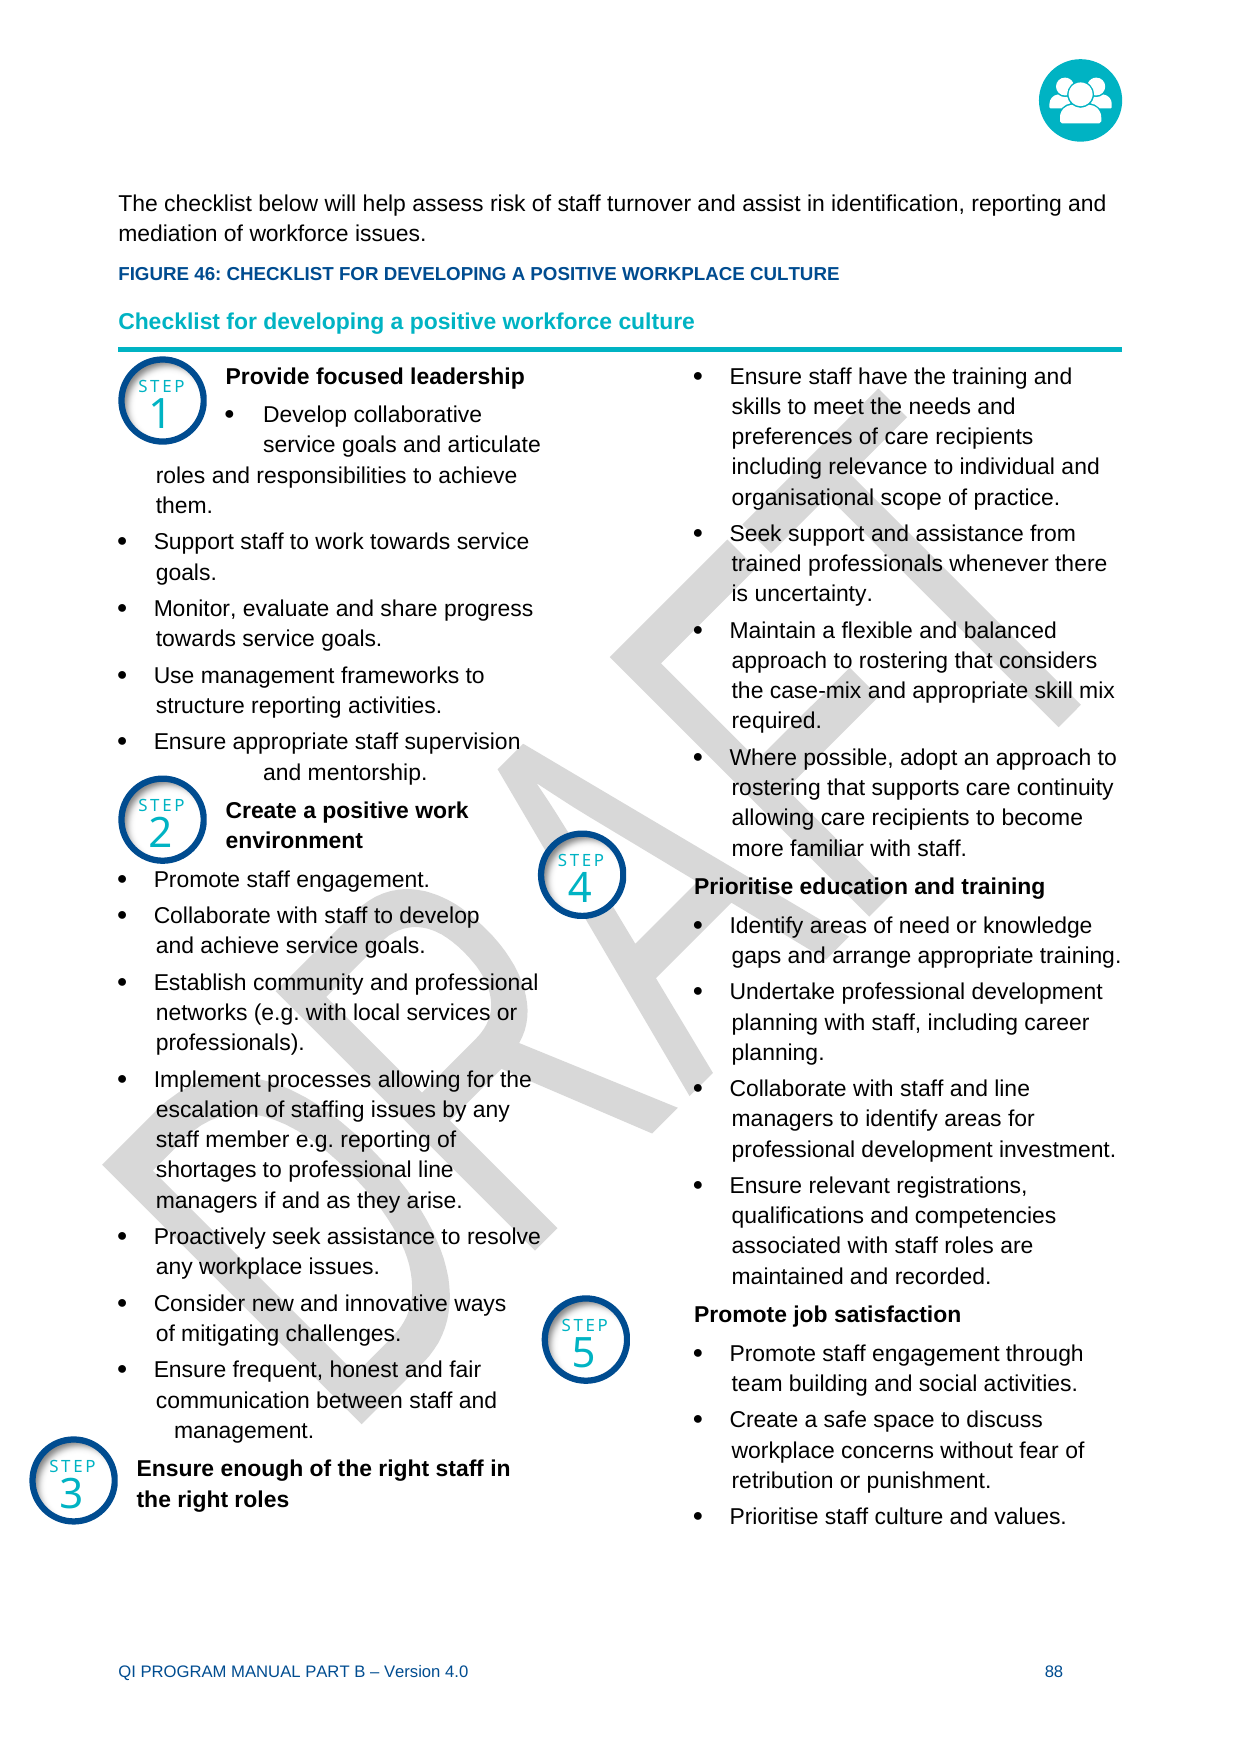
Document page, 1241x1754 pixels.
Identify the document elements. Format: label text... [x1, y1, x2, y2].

text Provide focused leadership [188, 363, 546, 389]
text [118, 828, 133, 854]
list Collaborate with staff to develop and achieve service goals. [118, 902, 546, 959]
text Promote job satisfaction [694, 1301, 1122, 1328]
list Promote staff engagement. [118, 866, 541, 892]
list Establish community and professional networks (e.g. with local services or professionals). [118, 969, 546, 1056]
text Prioritise education and training [694, 873, 1122, 899]
list Collaborate with staff and line managers to identify areas for professional development investment. [694, 1075, 1122, 1162]
list Use management frameworks to structure reporting activities. [118, 662, 546, 718]
list Proactively seek assistance to resolve any workplace issues. [118, 1223, 546, 1280]
list Seek support and assistance from trained professionals whenever there is uncertainty. [694, 520, 1122, 607]
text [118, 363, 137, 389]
list Implement processes allowing for the escalation of staffing issues by any staff member e.g. reporting of shortages to professional line managers if and as they arise. [118, 1066, 546, 1213]
list Promote staff engagement through team building and social activities. [694, 1340, 1122, 1396]
text Create a positive work environment [192, 797, 546, 854]
list Prioritise staff culture and values. [694, 1503, 1122, 1530]
text Ensure enough of the right staff in the right roles [118, 1455, 546, 1512]
list Develop collaborative service goals and articulate roles and responsibilities to achieve them. [118, 401, 546, 518]
subtitle Checklist for developing a positive workforce culture [118, 308, 1122, 347]
text The checklist below will help assess risk of staff turnover and assist in identification, reporting and mediation of workforce issues. [118, 190, 1122, 246]
list Monitor, evaluate and share progress towards service goals. [118, 595, 546, 652]
list Create a safe space to discuss workplace concerns without fear of retribution or punishment. [694, 1406, 1122, 1493]
list Ensure frequent, honest and fair communication between staff and management. [118, 1356, 546, 1443]
list Ensure relevant registrations, qualifications and competencies associated with staff roles are maintained and recorded. [694, 1172, 1122, 1289]
text FIGURE 46: CHECKLIST FOR DEVELOPING A POSITIVE WORKPLACE CULTURE [118, 263, 1122, 284]
list Maintain a flexible and balanced approach to rostering that considers the case-mix and appropriate skill mix required. [694, 617, 1122, 734]
list Support staff to work towards service goals. [118, 528, 546, 585]
list Where possible, adopt an approach to rostering that supports care continuity allowing care recipients to become more familiar with staff. [694, 744, 1122, 861]
list Ensure staff have the training and skills to meet the needs and preferences of care recipients including relevance to individual and organisational scope of practice. [694, 363, 1122, 510]
list Identify areas of need or knowledge gaps and arrange appropriate training. [694, 912, 1122, 968]
list Ensure appropriate staff supervision and mentorship. [118, 728, 546, 785]
list Undertake professional development planning with staff, including career planning. [694, 978, 1122, 1065]
list Consider new and innovative ways of mitigating challenges. [118, 1290, 546, 1346]
